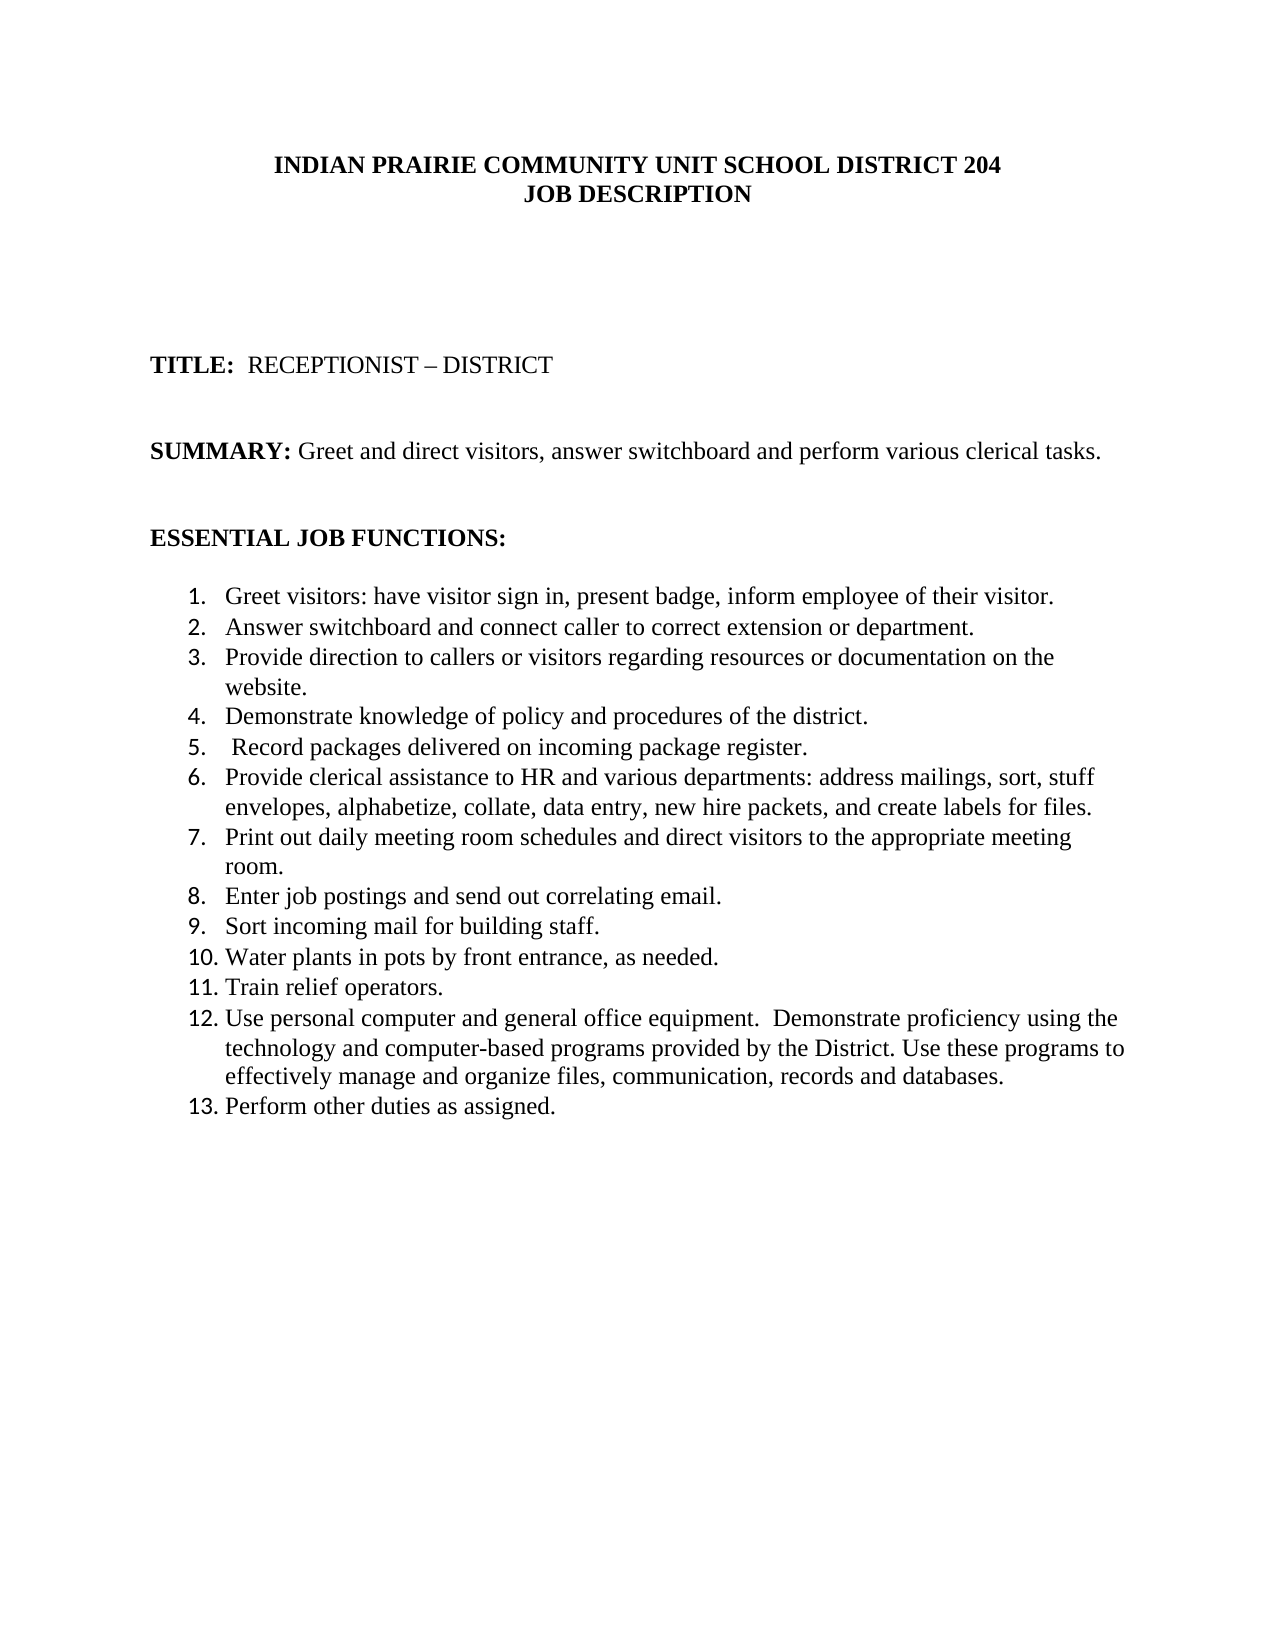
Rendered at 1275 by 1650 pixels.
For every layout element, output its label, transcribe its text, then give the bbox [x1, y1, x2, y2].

list Record packages delivered on incoming package register. [187, 731, 1125, 761]
list Answer switchboard and connect caller to correct extension or department. [187, 611, 1125, 641]
list Provide direction to callers or visitors regarding resources or documentation on the website. [187, 641, 1125, 700]
list Water plants in pots by front entrance, as needed. [187, 941, 1125, 972]
list Sort incoming mail for building staff. [187, 911, 1125, 941]
list Perform other duties as assigned. [187, 1090, 1125, 1121]
text JOB DESCRIPTION [150, 179, 1125, 207]
text ESSENTIAL JOB FUNCTIONS: [150, 523, 1125, 551]
list Demonstrate knowledge of policy and procedures of the district. [187, 700, 1125, 731]
list Train relief operators. [187, 972, 1125, 1002]
text TITLE: RECEPTIONIST – DISTRICT [150, 350, 1125, 379]
text INDIAN PRAIRIE COMMUNITY UNIT SCHOOL DISTRICT 204 [150, 150, 1125, 179]
list Enter job postings and send out correlating email. [187, 880, 1125, 911]
list Print out daily meeting room schedules and direct visitors to the appropriate meeting room. [187, 821, 1125, 880]
text SUMMARY: Greet and direct visitors, answer switchboard and perform various clerical tasks. [150, 436, 1125, 465]
list Use personal computer and general office equipment. Demonstrate proficiency using the technology and computer-based programs provided by the District. Use these programs to effectively manage and organize files, communication, records and databases. [187, 1002, 1125, 1090]
list Greet visitors: have visitor sign in, present badge, inform employee of their visitor. [187, 580, 1125, 611]
list Provide clerical assistance to HR and various departments: address mailings, sort, stuff envelopes, alphabetize, collate, data entry, new hire packets, and create labels for files. [187, 761, 1125, 821]
